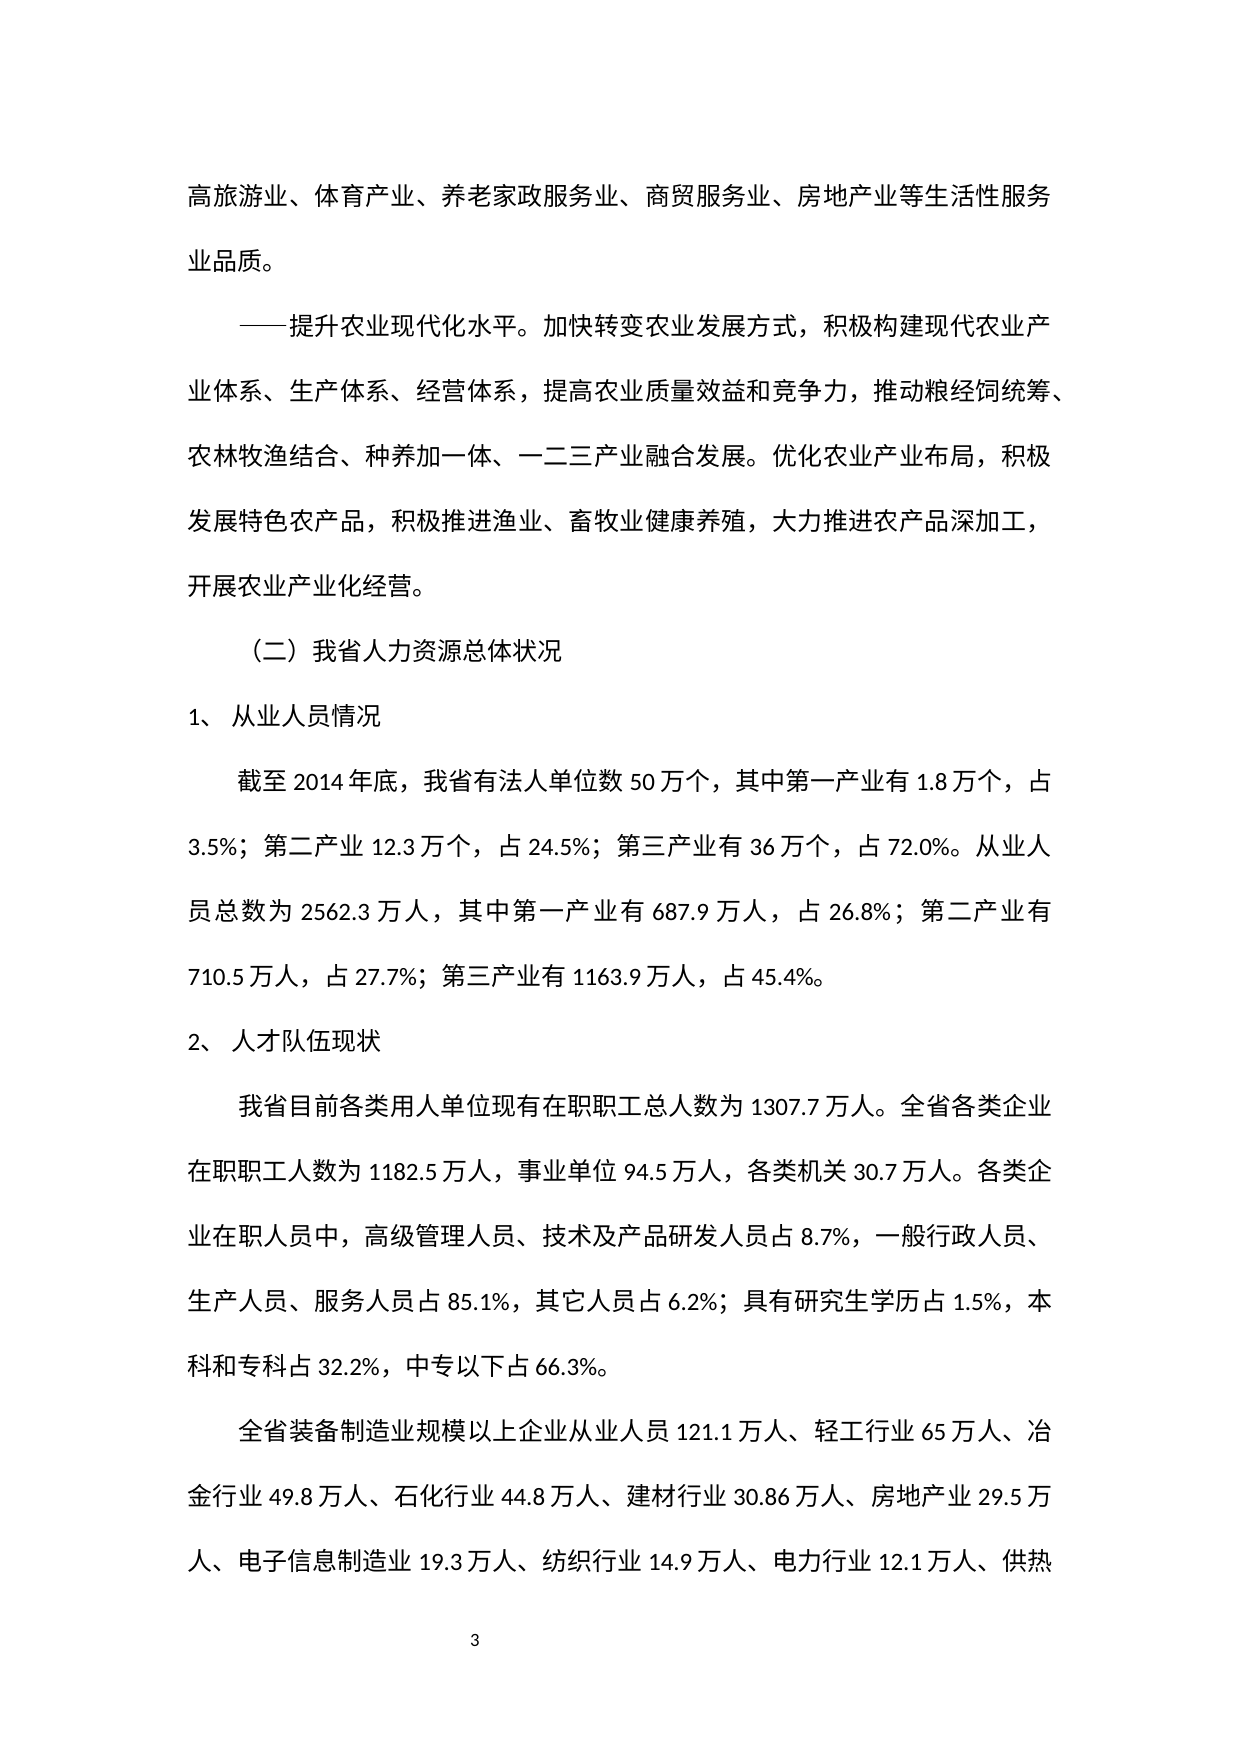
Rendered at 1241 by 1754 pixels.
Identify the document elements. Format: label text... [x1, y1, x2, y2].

text 1、 从业人员情况 [187, 682, 1053, 747]
text ——提升农业现代化水平。加快转变农业发展方式，积极构建现代农业产业体系、生产体系、经营体系，提高农业质量效益和竞争力，推动粮经饲统筹、农林牧渔结合、种养加一体、一二三产业融合发展。优化农业产业布局，积极发展特色农产品，积极推进渔业、畜牧业健康养殖，大力推进农产品深加工，开展农业产业化经营。 [187, 292, 1053, 617]
text 我省目前各类用人单位现有在职职工总人数为1307.7万人。全省各类企业在职职工人数为1182.5万人，事业单位94.5万人，各类机关30.7万人。各类企业在职人员中，高级管理人员、技术及产品研发人员占8.7%，一般行政人员、生产人员、服务人员占85.1%，其它人员占6.2%；具有研究生学历占1.5%，本科和专科占32.2%，中专以下占66.3%。 [187, 1072, 1053, 1397]
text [187, 1397, 1053, 1592]
text （二）我省人力资源总体状况 [187, 617, 1053, 682]
text 截至2014年底，我省有法人单位数50万个，其中第一产业有1.8万个，占3.5%；第二产业12.3万个，占24.5%；第三产业有36万个，占72.0%。从业人员总数为2562.3万人，其中第一产业有687.9万人，占26.8%；第二产业有710.5万人，占27.7%；第三产业有1163.9万人，占45.4%。 [187, 747, 1053, 1007]
text 2、 人才队伍现状 [187, 1007, 1053, 1072]
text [187, 162, 1053, 292]
